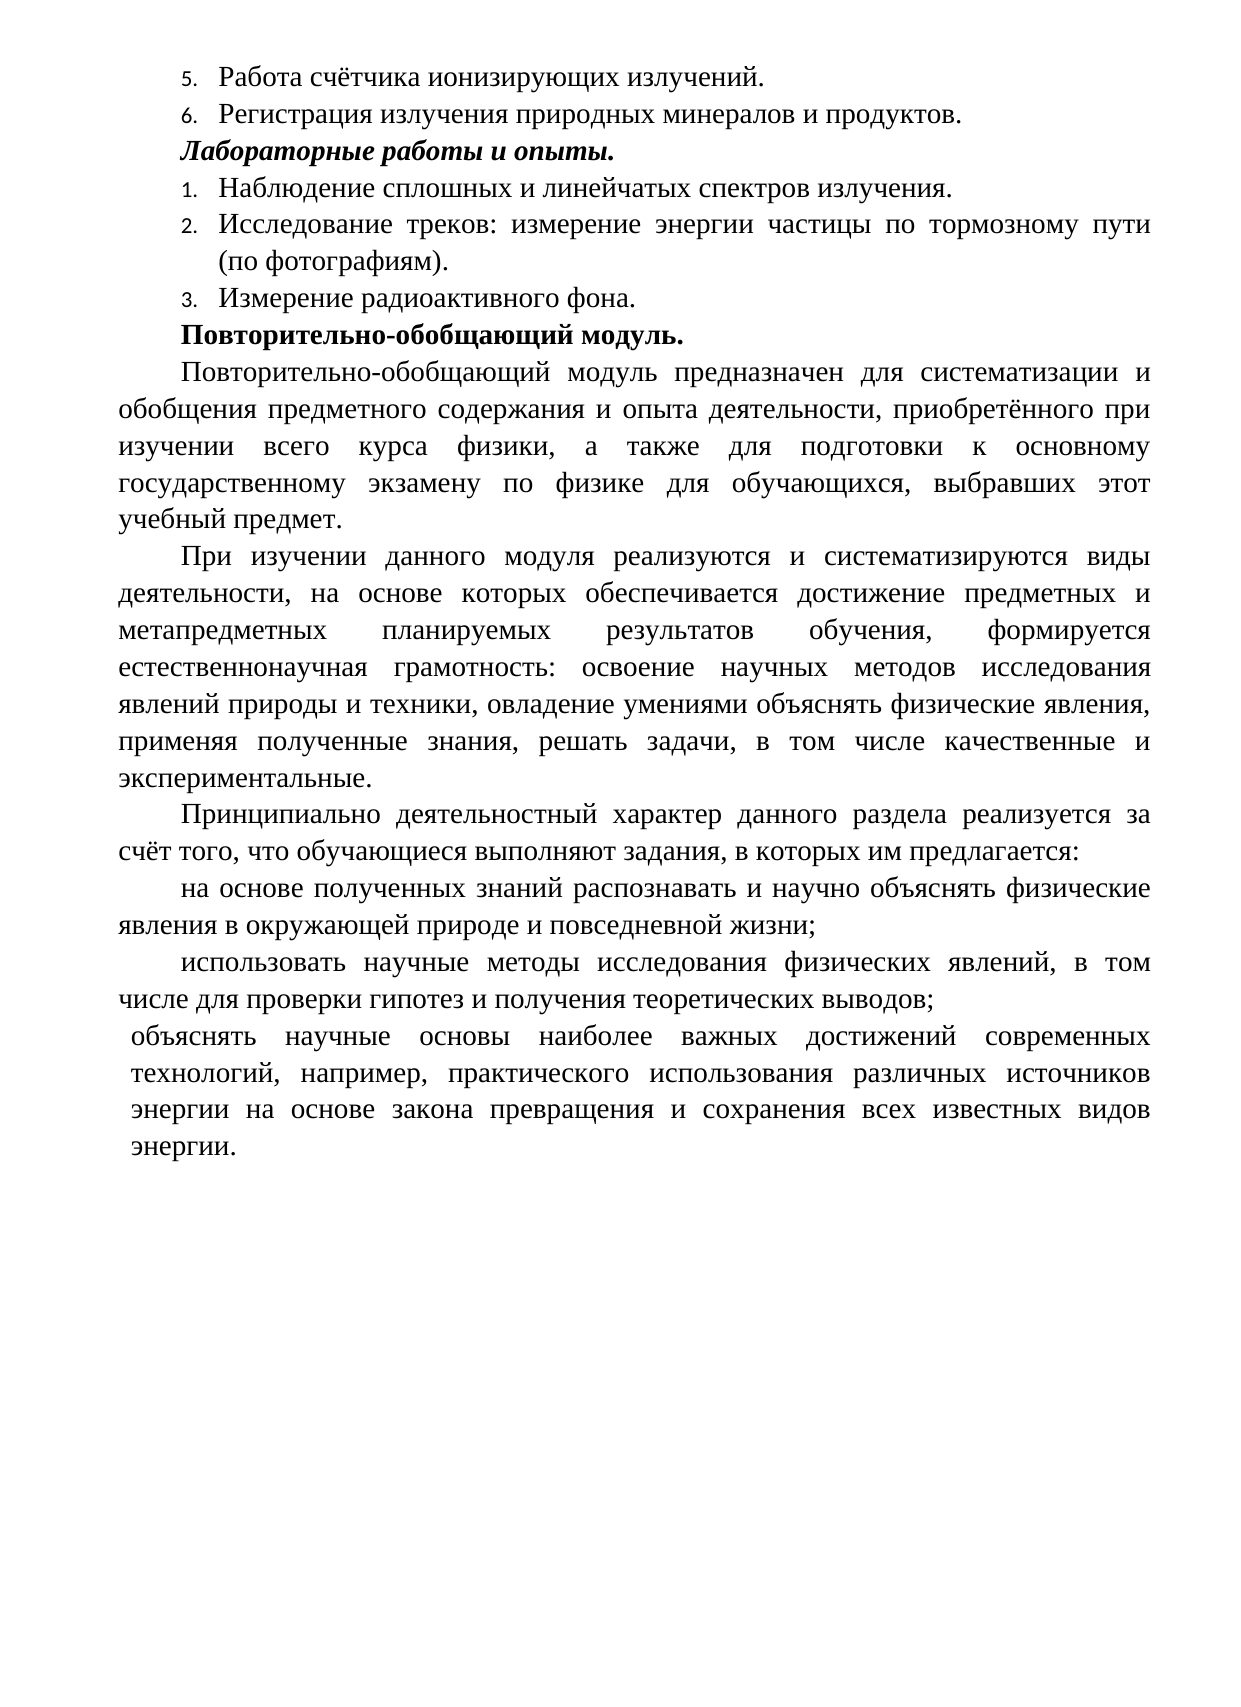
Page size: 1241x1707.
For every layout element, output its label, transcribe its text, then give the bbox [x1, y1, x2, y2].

list Наблюдение сплошных и линейчатых спектров излучения. [181, 170, 1152, 203]
list Исследование треков: измерение энергии частицы по тормозному пути (по фотографиям). [181, 207, 1152, 277]
text объяснять научные основы наиболее важных достижений современных технологий, например, практического использования различных источников энергии на основе закона превращения и сохранения всех известных видов энергии. [131, 1018, 1152, 1162]
text Лабораторные работы и опыты. [118, 133, 1152, 166]
text использовать научные методы исследования физических явлений, в том числе для проверки гипотез и получения теоретических выводов; [118, 944, 1152, 1014]
text Повторительно-обобщающий модуль предназначен для систематизации и обобщения предметного содержания и опыта деятельности, приобретённого при изучении всего курса физики, а также для подготовки к основному государственному экзамену по физике для обучающихся, выбравших этот учебный предмет. [118, 354, 1152, 535]
text Принципиально деятельностный характер данного раздела реализуется за счёт того, что обучающиеся выполняют задания, в которых им предлагается: [118, 797, 1152, 867]
text Повторительно-обобщающий модуль. [118, 317, 1152, 351]
list Регистрация излучения природных минералов и продуктов. [181, 96, 1152, 129]
list Работа счётчика ионизирующих излучений. [181, 59, 1152, 93]
text При изучении данного модуля реализуются и систематизируются виды деятельности, на основе которых обеспечивается достижение предметных и метапредметных планируемых результатов обучения, формируется естественнонаучная грамотность: освоение научных методов исследования явлений природы и техники, овладение умениями объяснять физические явления, применяя полученные знания, решать задачи, в том числе качественные и экспериментальные. [118, 538, 1152, 793]
text на основе полученных знаний распознавать и научно объяснять физические явления в окружающей природе и повседневной жизни; [118, 870, 1152, 941]
list Измерение радиоактивного фона. [181, 280, 1152, 314]
